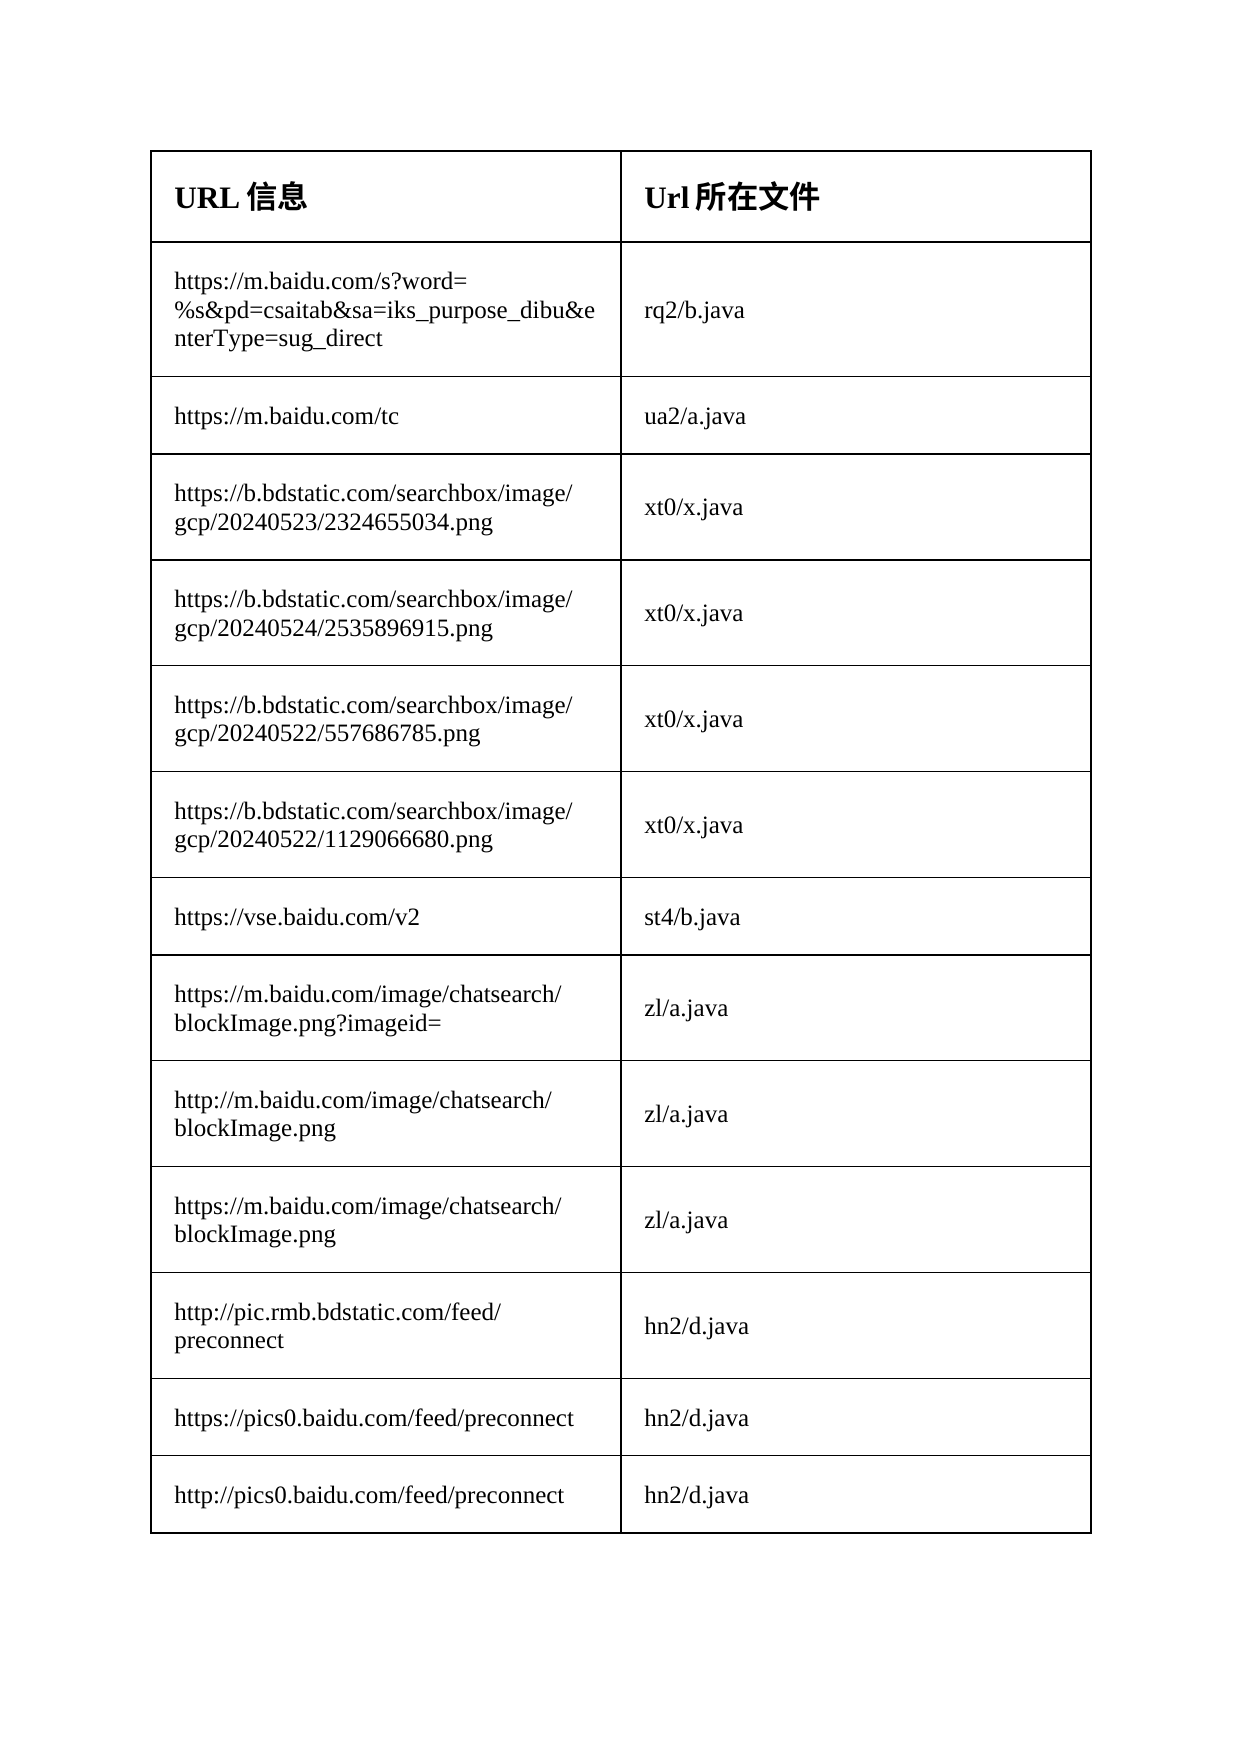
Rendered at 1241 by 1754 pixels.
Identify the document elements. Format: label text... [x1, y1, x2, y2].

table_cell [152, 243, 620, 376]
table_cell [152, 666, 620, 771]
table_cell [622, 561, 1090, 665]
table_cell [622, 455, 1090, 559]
table_header URL信息 [152, 152, 620, 241]
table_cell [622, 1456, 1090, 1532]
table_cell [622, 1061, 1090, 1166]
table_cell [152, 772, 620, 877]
table_header Url所在文件 [622, 152, 1090, 241]
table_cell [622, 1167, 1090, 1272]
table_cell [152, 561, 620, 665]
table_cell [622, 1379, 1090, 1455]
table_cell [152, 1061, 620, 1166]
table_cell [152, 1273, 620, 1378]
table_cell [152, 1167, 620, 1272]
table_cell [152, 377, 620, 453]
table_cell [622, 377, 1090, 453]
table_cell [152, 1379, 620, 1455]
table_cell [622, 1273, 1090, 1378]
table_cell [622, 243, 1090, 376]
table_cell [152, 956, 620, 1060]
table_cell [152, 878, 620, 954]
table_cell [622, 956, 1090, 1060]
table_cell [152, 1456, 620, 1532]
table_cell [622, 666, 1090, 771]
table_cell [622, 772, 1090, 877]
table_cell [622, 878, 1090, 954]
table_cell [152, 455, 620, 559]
